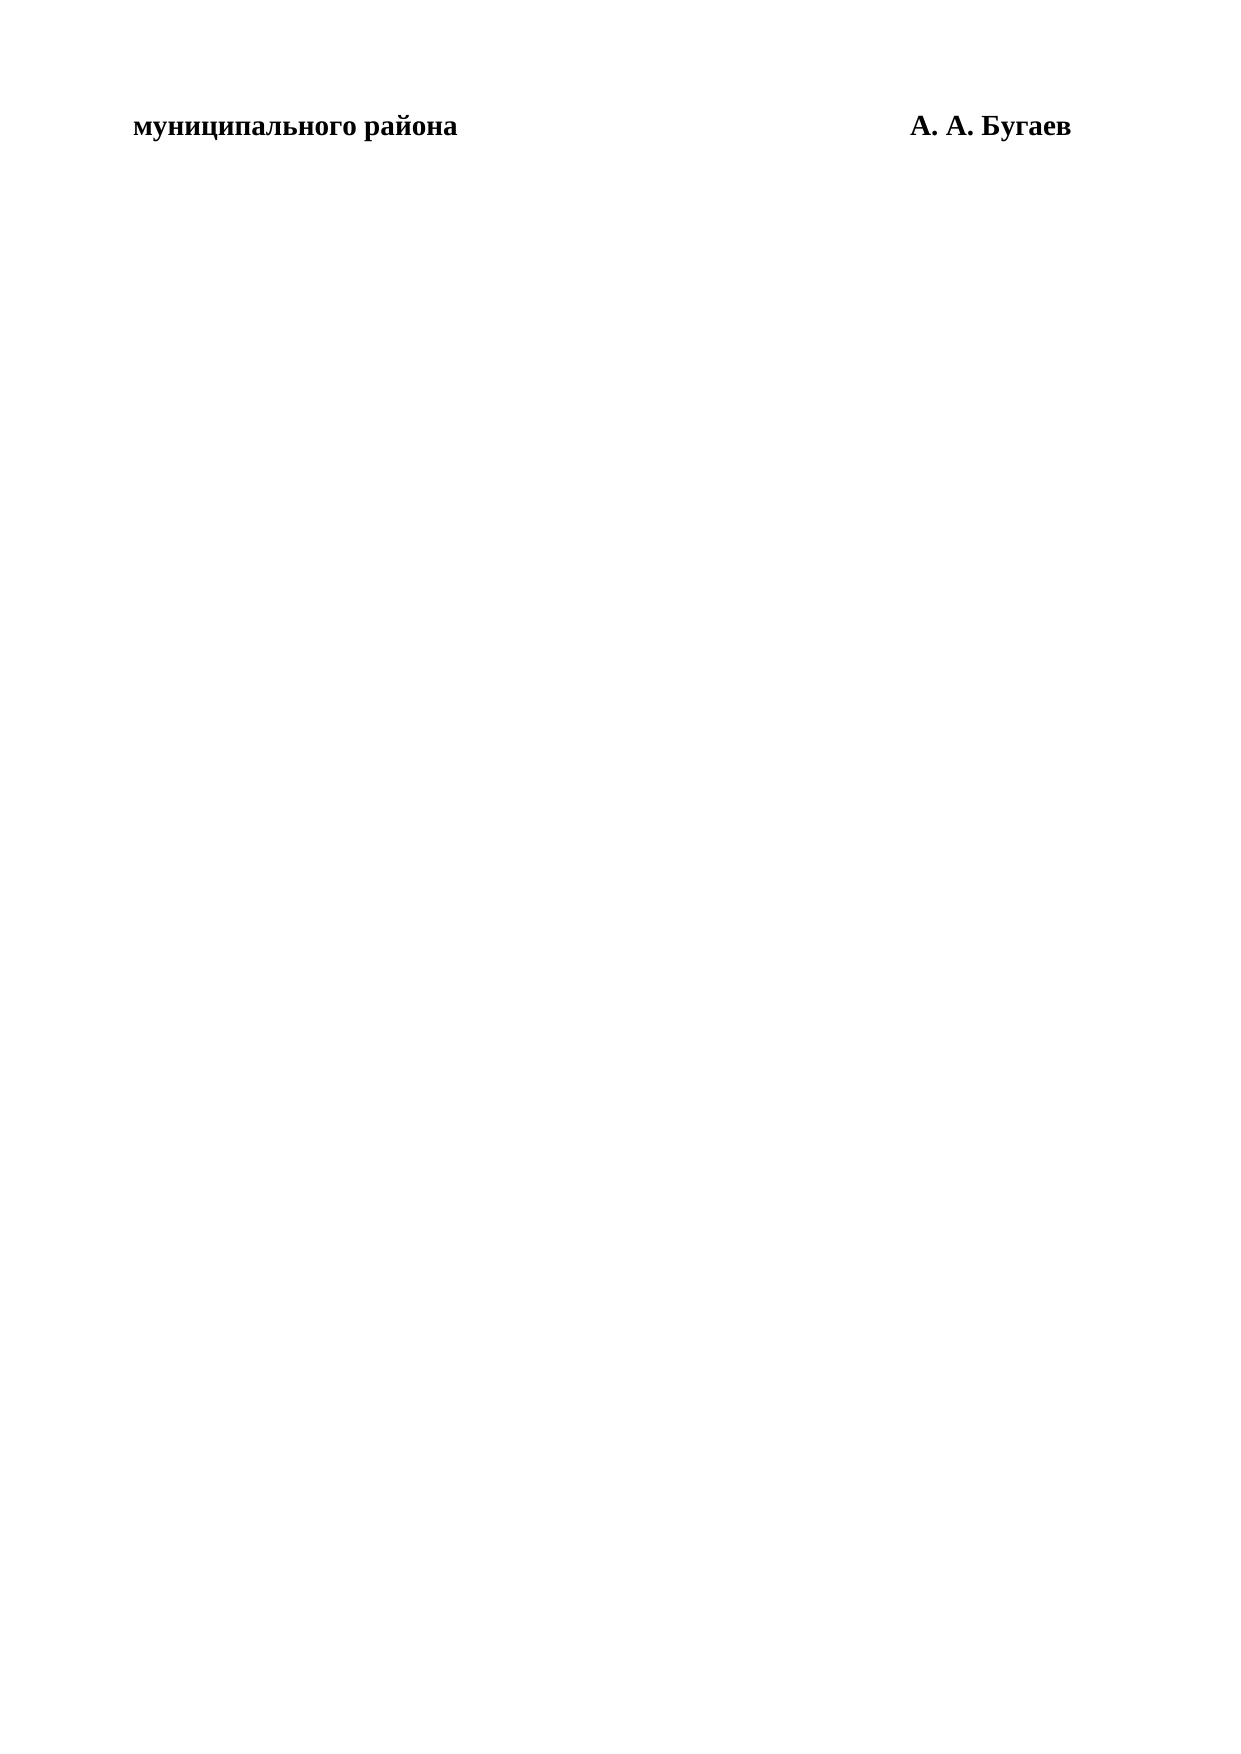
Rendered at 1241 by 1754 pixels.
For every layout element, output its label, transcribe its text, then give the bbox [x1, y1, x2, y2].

text муниципального района А. А. Бугаев [133, 108, 1151, 142]
